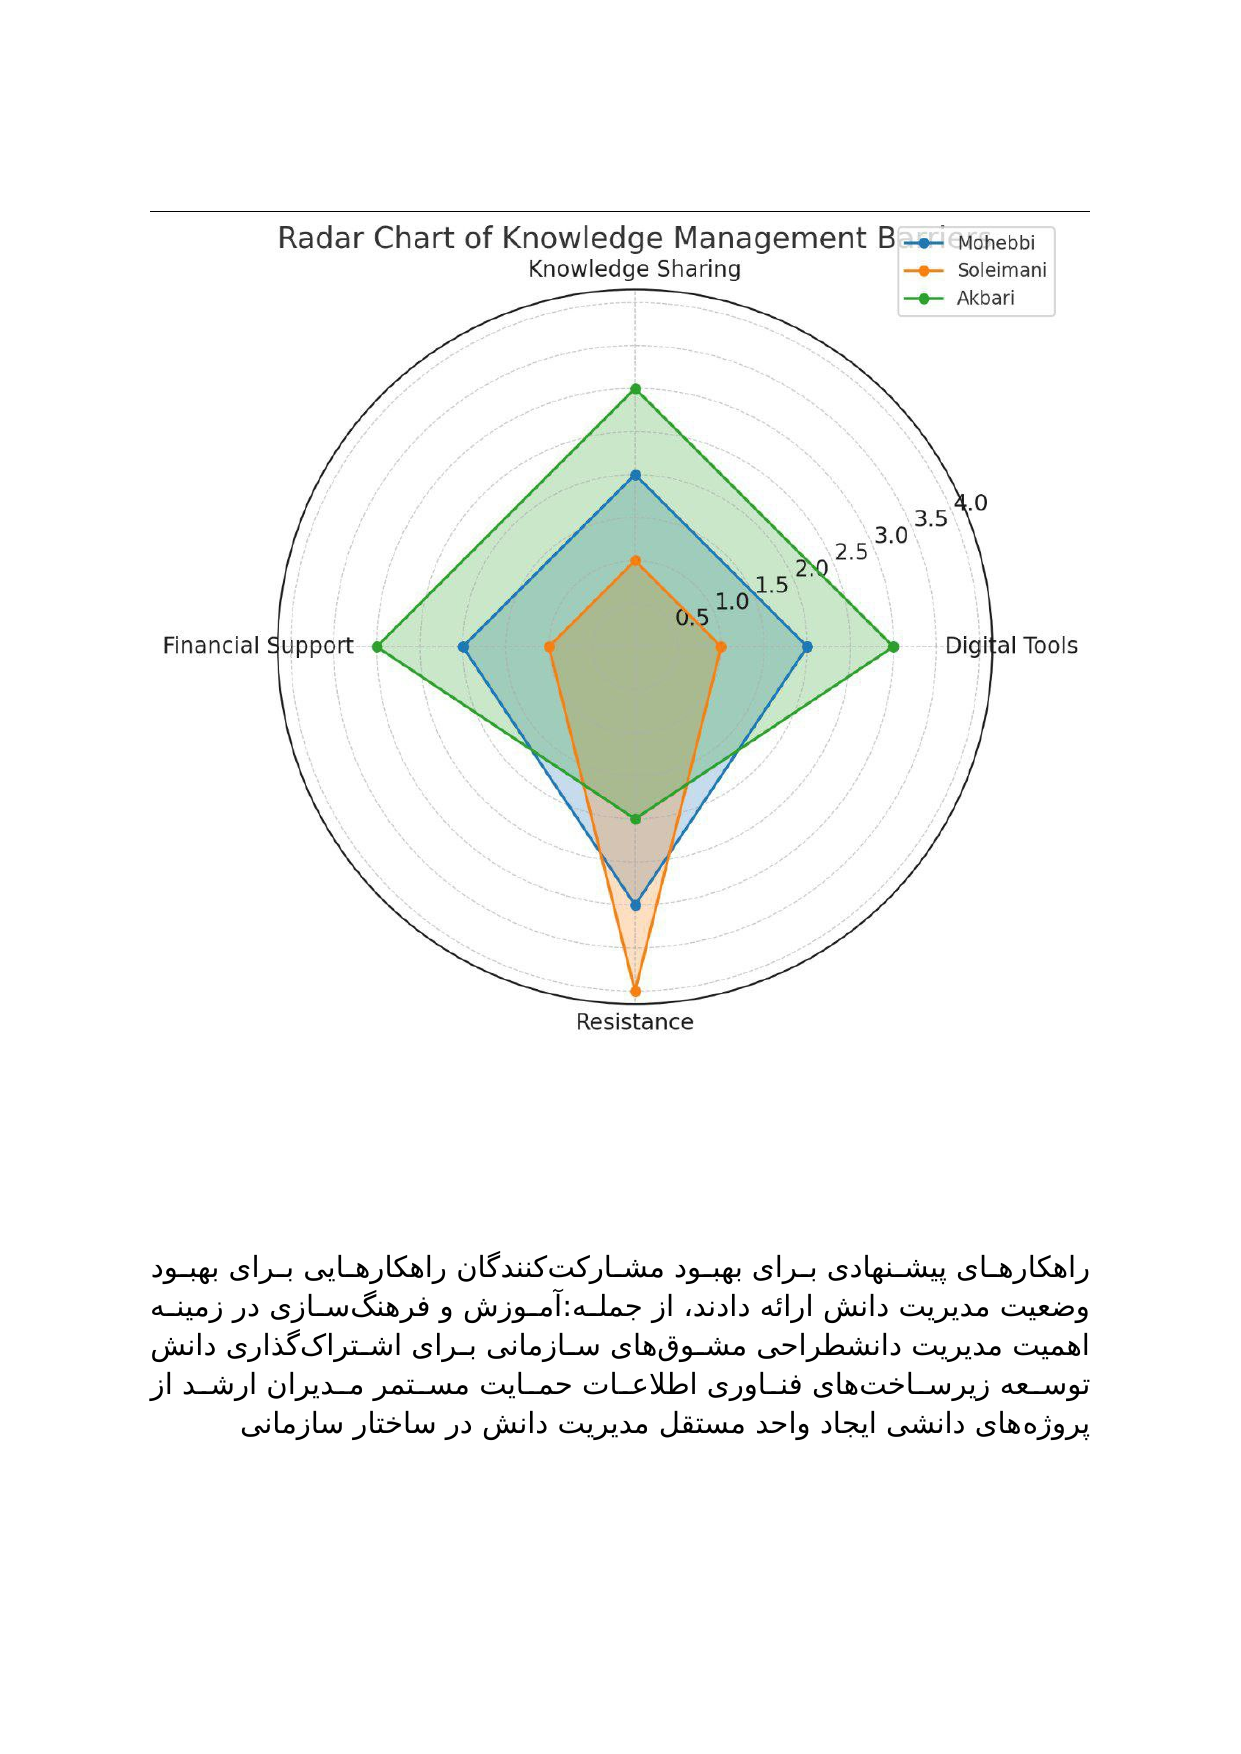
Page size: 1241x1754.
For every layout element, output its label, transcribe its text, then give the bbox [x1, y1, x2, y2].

text راهکارهای پیشنهادی برای بهبود مشارکت‌کنندگان راهکارهایی برای بهبود وضعیت مدیریت دانش ارائه دادند، از جمله:آموزش و فرهنگ‌سازی در زمینه اهمیت مدیریت دانشطراحی مشوق‌های سازمانی برای اشتراک‌گذاری دانش توسعه زیرساخت‌های فناوری اطلاعات حمایت مستمر مدیران ارشد از پروژه‌های دانشی ایجاد واحد مستقل مدیریت دانش در ساختار سازمانی [150, 1251, 1090, 1441]
picture [150, 211, 1090, 1041]
